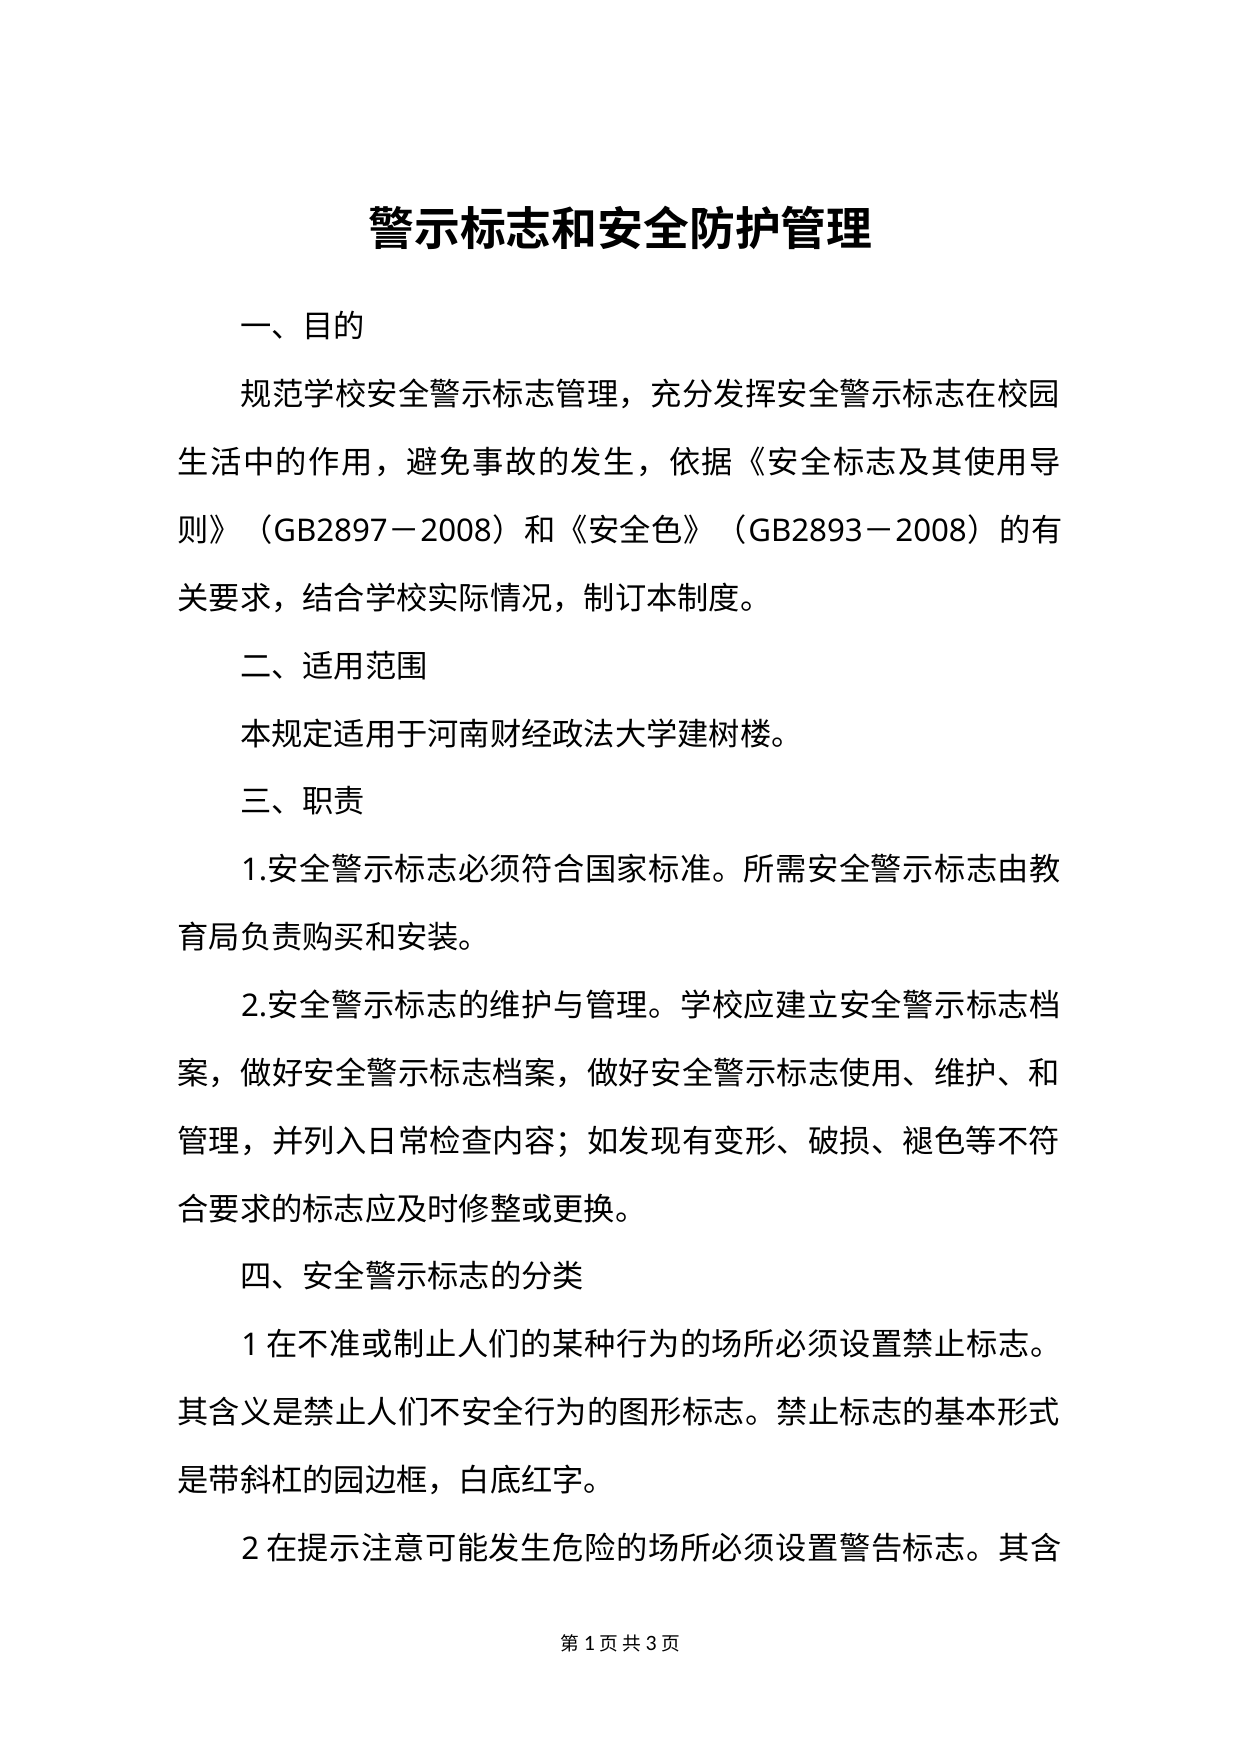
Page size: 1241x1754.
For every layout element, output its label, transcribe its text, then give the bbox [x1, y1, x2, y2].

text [177, 302, 1063, 1568]
text 警示标志和安全防护管理 [177, 193, 1063, 259]
